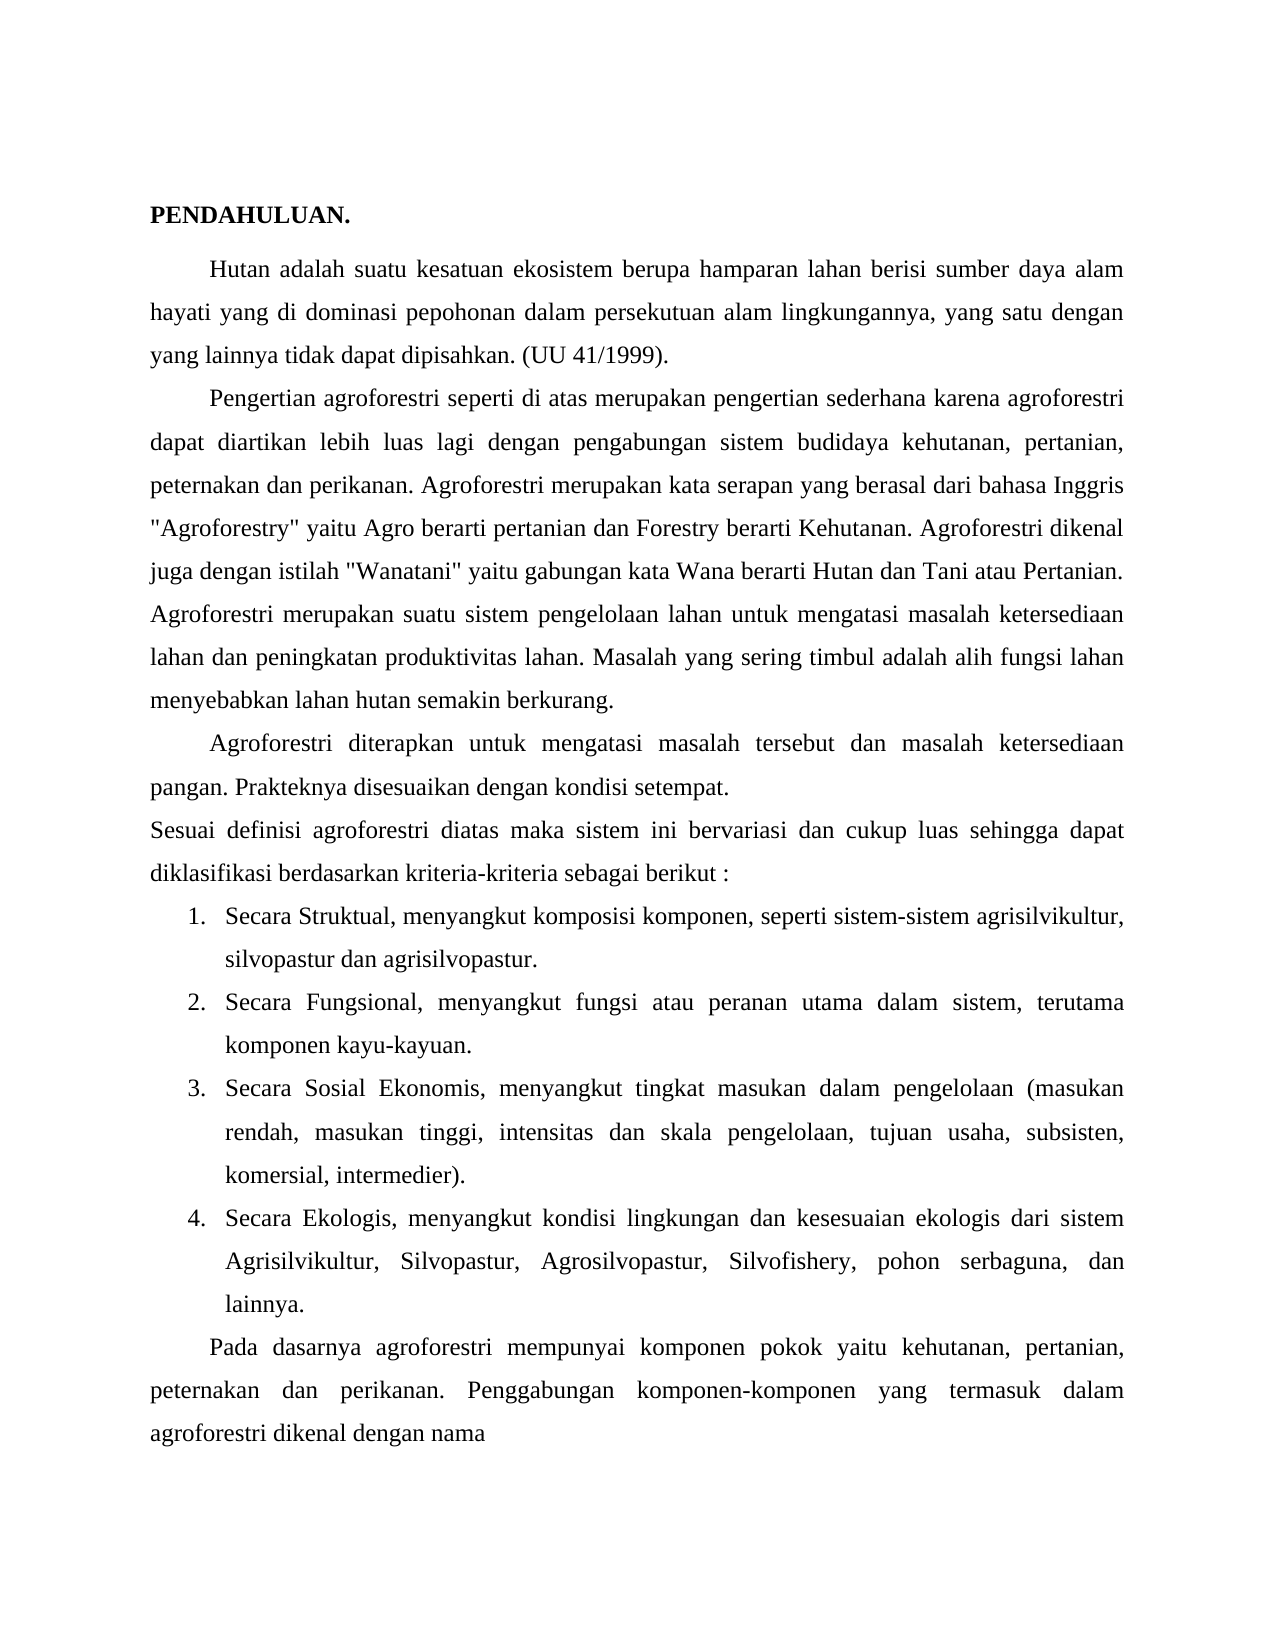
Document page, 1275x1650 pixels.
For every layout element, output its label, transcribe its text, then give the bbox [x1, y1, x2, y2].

text Pada dasarnya agroforestri mempunyai komponen pokok yaitu kehutanan, pertanian, peternakan dan perikanan. Penggabungan komponen-komponen yang termasuk dalam agroforestri dikenal dengan nama [150, 1332, 1125, 1447]
text Hutan adalah suatu kesatuan ekosistem berupa hamparan lahan berisi sumber daya alam hayati yang di dominasi pepohonan dalam persekutuan alam lingkungannya, yang satu dengan yang lainnya tidak dapat dipisahkan. (UU 41/1999). [150, 254, 1125, 369]
list Secara Struktual, menyangkut komposisi komponen, seperti sistem-sistem agrisilvikultur, silvopastur dan agrisilvopastur. [187, 901, 1125, 973]
text Pengertian agroforestri seperti di atas merupakan pengertian sederhana karena agroforestri dapat diartikan lebih luas lagi dengan pengabungan sistem budidaya kehutanan, pertanian, peternakan dan perikanan. Agroforestri merupakan kata serapan yang berasal dari bahasa Inggris "Agroforestry" yaitu Agro berarti pertanian dan Forestry berarti Kehutanan. Agroforestri dikenal juga dengan istilah "Wanatani" yaitu gabungan kata Wana berarti Hutan dan Tani atau Pertanian. Agroforestri merupakan suatu sistem pengelolaan lahan untuk mengatasi masalah ketersediaan lahan dan peningkatan produktivitas lahan. Masalah yang sering timbul adalah alih fungsi lahan menyebabkan lahan hutan semakin berkurang. [150, 383, 1125, 714]
list Secara Fungsional, menyangkut fungsi atau peranan utama dalam sistem, terutama komponen kayu-kayuan. [187, 987, 1125, 1059]
list Secara Sosial Ekonomis, menyangkut tingkat masukan dalam pengelolaan (masukan rendah, masukan tinggi, intensitas dan skala pengelolaan, tujuan usaha, subsisten, komersial, intermedier). [187, 1073, 1125, 1188]
list Secara Ekologis, menyangkut kondisi lingkungan dan kesesuaian ekologis dari sistem Agrisilvikultur, Silvopastur, Agrosilvopastur, Silvofishery, pohon serbaguna, dan lainnya. [187, 1203, 1125, 1318]
text Sesuai definisi agroforestri diatas maka sistem ini bervariasi dan cukup luas sehingga dapat diklasifikasi berdasarkan kriteria-kriteria sebagai berikut : [150, 815, 1125, 887]
text PENDAHULUAN. [150, 200, 1125, 229]
text Agroforestri diterapkan untuk mengatasi masalah tersebut dan masalah ketersediaan pangan. Prakteknya disesuaikan dengan kondisi setempat. [150, 728, 1125, 800]
